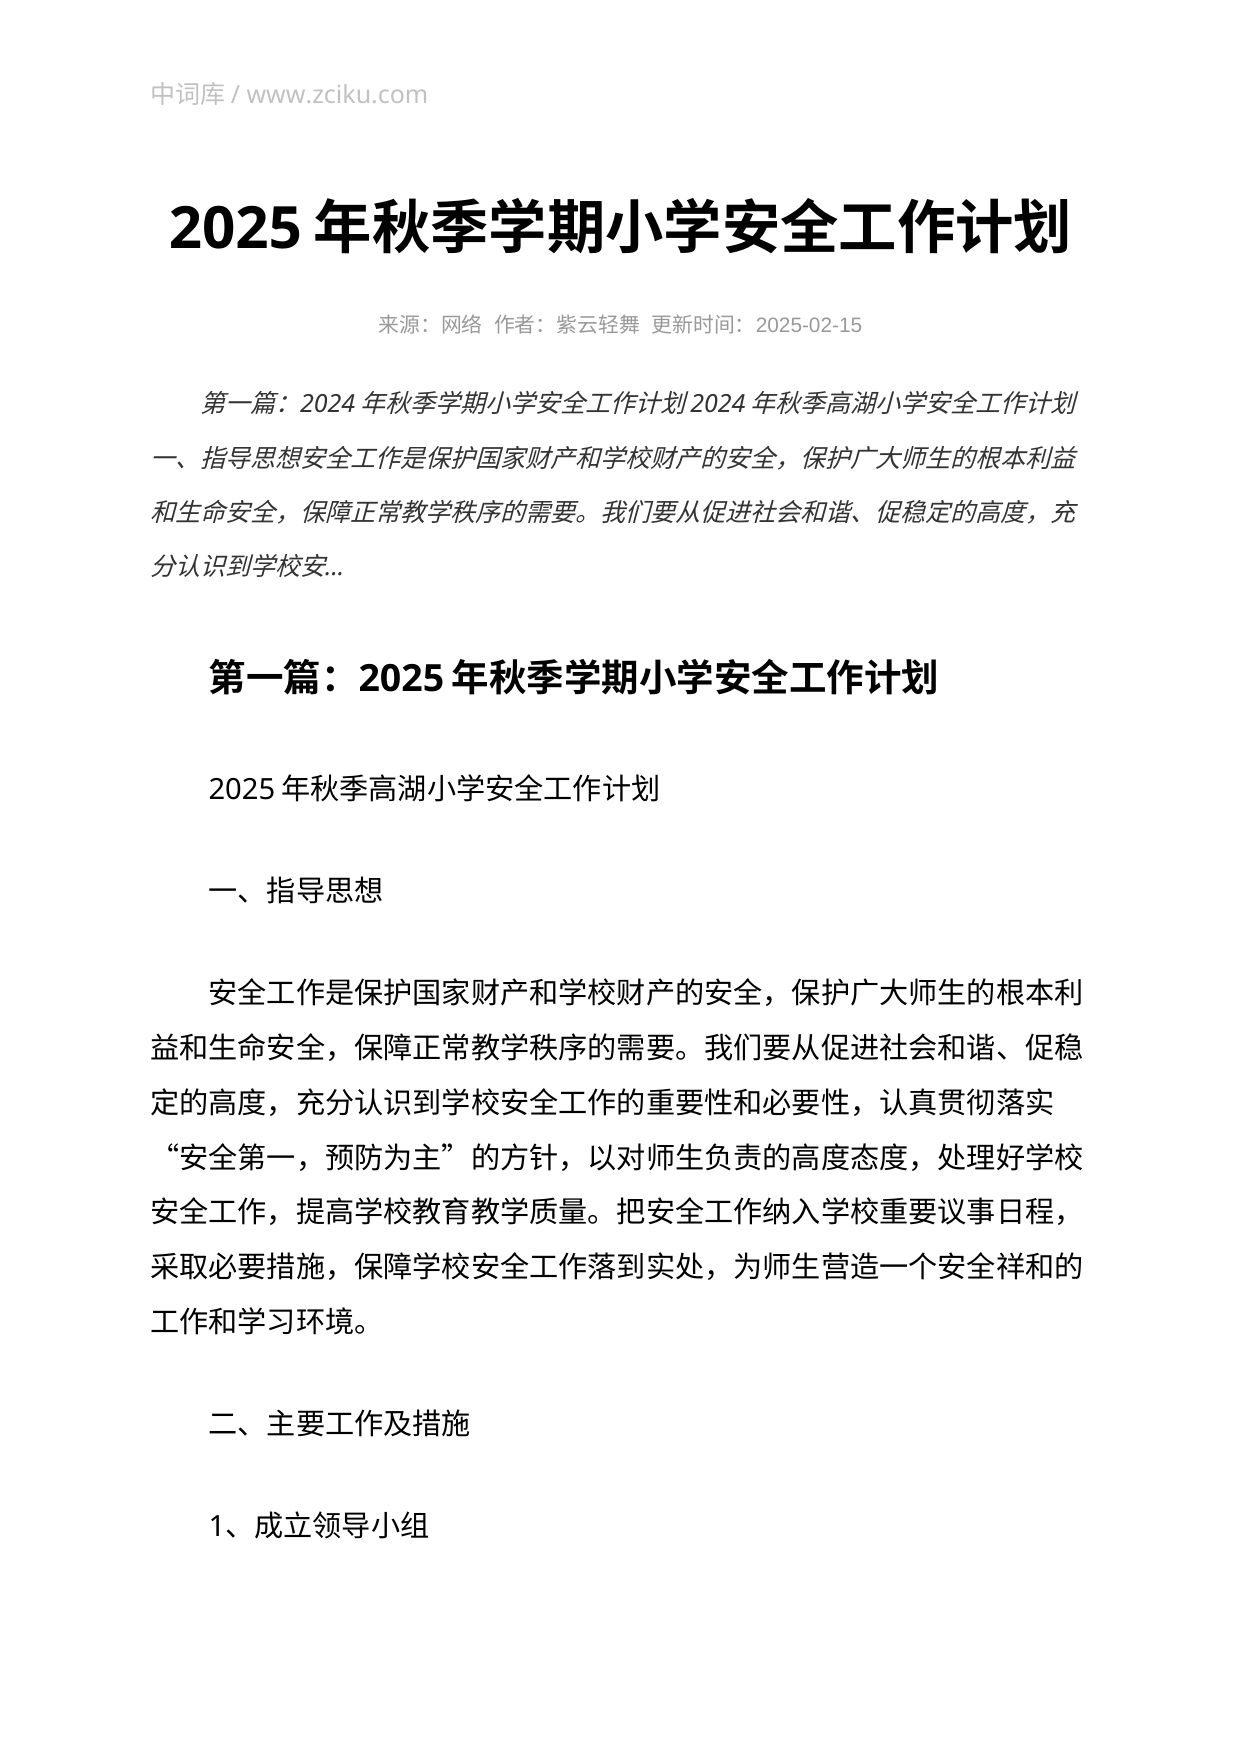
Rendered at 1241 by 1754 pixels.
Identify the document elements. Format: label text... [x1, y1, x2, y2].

text 安全工作是保护国家财产和学校财产的安全，保护广大师生的根本利益和生命安全，保障正常教学秩序的需要。我们要从促进社会和谐、促稳定的高度，充分认识到学校安全工作的重要性和必要性，认真贯彻落实“安全第一，预防为主”的方针，以对师生负责的高度态度，处理好学校安全工作，提高学校教育教学质量。把安全工作纳入学校重要议事日程，采取必要措施，保障学校安全工作落到实处，为师生营造一个安全祥和的工作和学习环境。 [150, 969, 1090, 1341]
text 来源：网络 作者：紫云轻舞 更新时间：2025-02-15 [150, 313, 1090, 337]
text 1、成立领导小组 [150, 1502, 1090, 1545]
text 2025年秋季高湖小学安全工作计划 [150, 766, 1090, 808]
text 一、指导思想 [150, 868, 1090, 910]
text 二、主要工作及措施 [150, 1401, 1090, 1443]
subtitle 2025年秋季学期小学安全工作计划 [150, 181, 1090, 266]
text 第一篇：2025年秋季学期小学安全工作计划 [150, 648, 1090, 703]
text 第一篇：2024年秋季学期小学安全工作计划2024年秋季高湖小学安全工作计划一、指导思想安全工作是保护国家财产和学校财产的安全，保护广大师生的根本利益和生命安全，保障正常教学秩序的需要。我们要从促进社会和谐、促稳定的高度，充分认识到学校安... [150, 384, 1090, 583]
